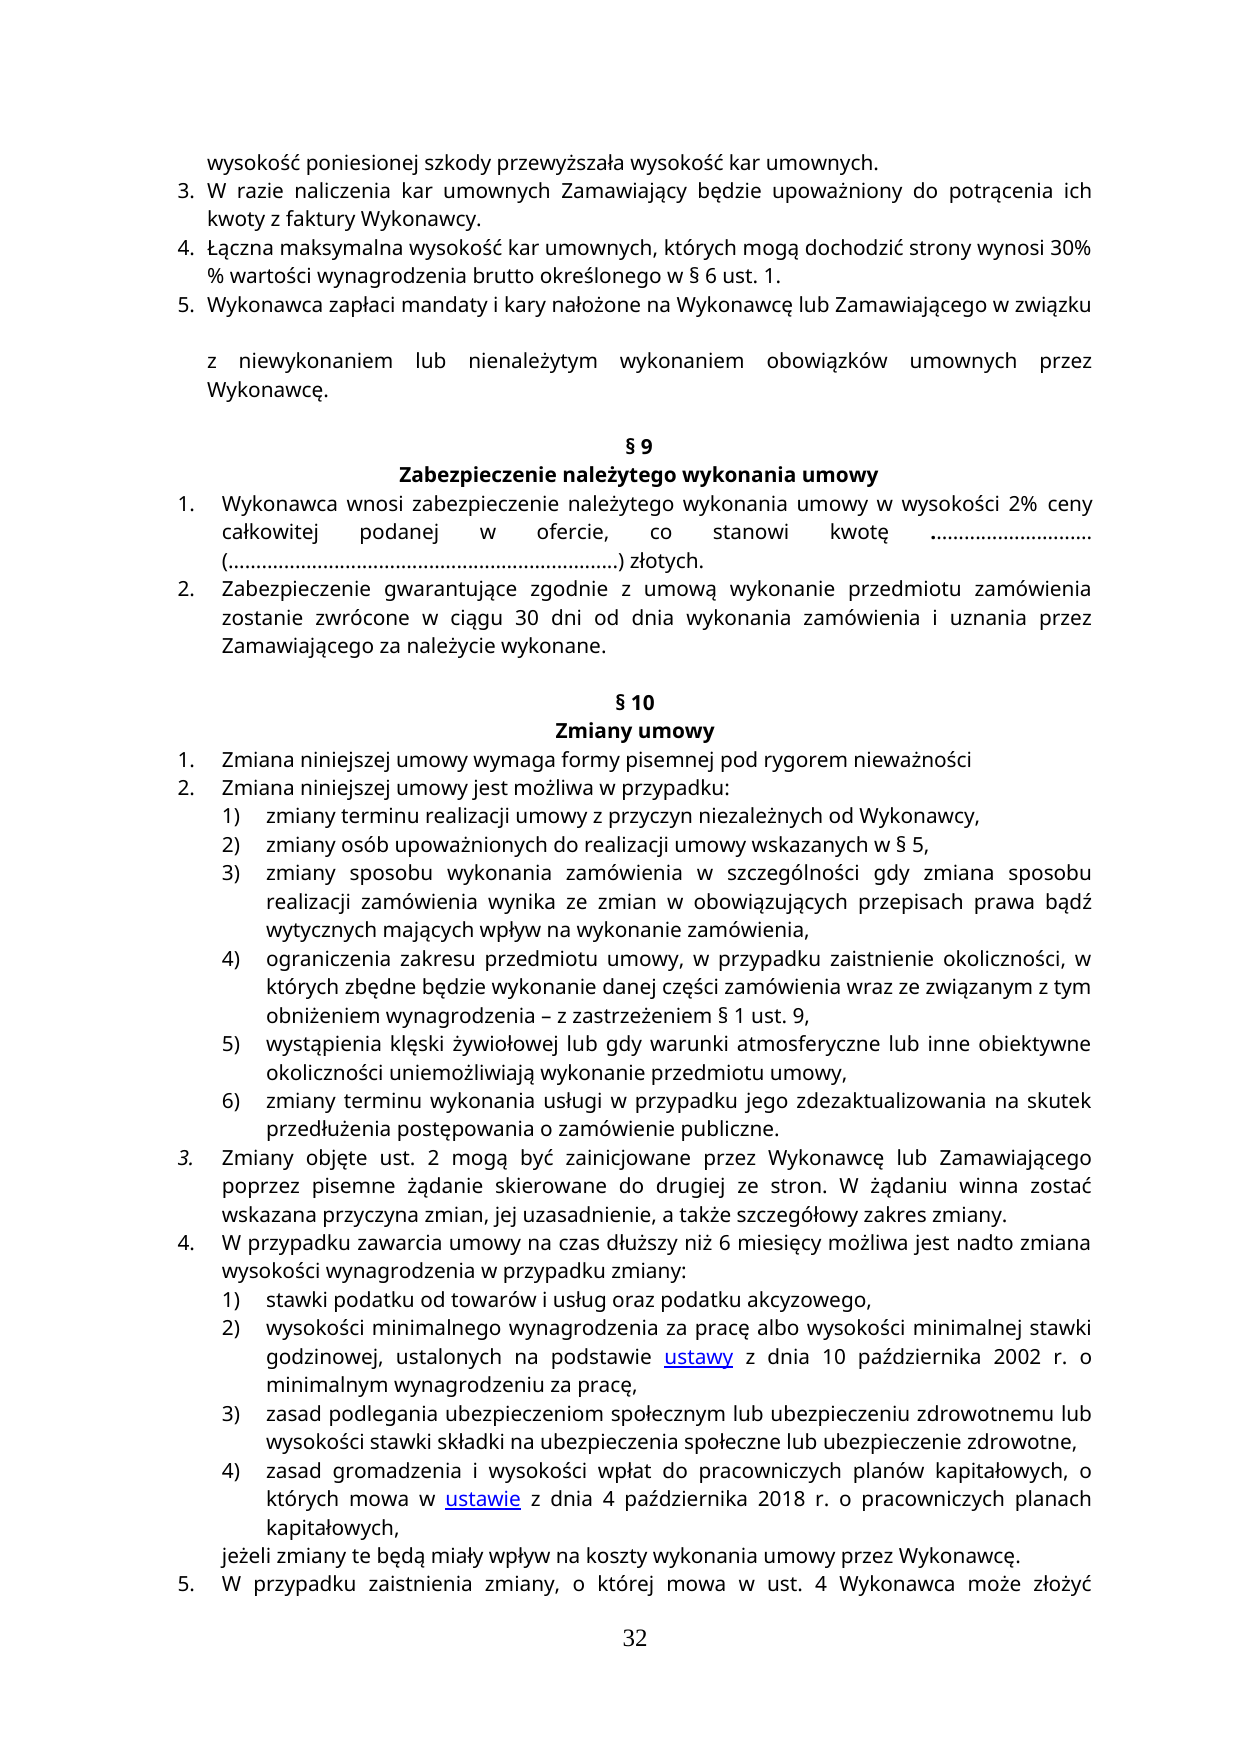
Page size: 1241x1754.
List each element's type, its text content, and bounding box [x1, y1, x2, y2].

list Zmiana niniejszej umowy wymaga formy pisemnej pod rygorem nieważności [177, 745, 1093, 773]
text Zabezpieczenie należytego wykonania umowy [185, 460, 1093, 489]
list wysokości minimalnego wynagrodzenia za pracę albo wysokości minimalnej stawki godzinowej, ustalonych na podstawie ustawy z dnia 10 października 2002 r. o minimalnym wynagrodzeniu za pracę, [222, 1313, 1093, 1399]
list zasad podlegania ubezpieczeniom społecznym lub ubezpieczeniu zdrowotnemu lub wysokości stawki składki na ubezpieczenia społeczne lub ubezpieczenie zdrowotne, [222, 1399, 1093, 1456]
list Zmiana niniejszej umowy jest możliwa w przypadku: [177, 773, 1093, 802]
text jeżeli zmiany te będą miały wpływ na koszty wykonania umowy przez Wykonawcę. [177, 1541, 1093, 1569]
list zmiany sposobu wykonania zamówienia w szczególności gdy zmiana sposobu realizacji zamówienia wynika ze zmian w obowiązujących przepisach prawa bądź wytycznych mających wpływ na wykonanie zamówienia, [222, 858, 1093, 944]
list Zabezpieczenie gwarantujące zgodnie z umową wykonanie przedmiotu zamówienia zostanie zwrócone w ciągu 30 dni od dnia wykonania zamówienia i uznania przez Zamawiającego za należycie wykonane. [177, 574, 1093, 659]
list ograniczenia zakresu przedmiotu umowy, w przypadku zaistnienie okoliczności, w których zbędne będzie wykonanie danej części zamówienia wraz ze związanym z tym obniżeniem wynagrodzenia – z zastrzeżeniem § 1 ust. 9, [222, 944, 1093, 1029]
list Zmiany objęte ust. 2 mogą być zainicjowane przez Wykonawcę lub Zamawiającego poprzez pisemne żądanie skierowane do drugiej ze stron. W żądaniu winna zostać wskazana przyczyna zmian, jej uzasadnienie, a także szczegółowy zakres zmiany. [177, 1143, 1093, 1228]
text Zmiany umowy [177, 716, 1093, 745]
list W razie naliczenia kar umownych Zamawiający będzie upoważniony do potrącenia ich kwoty z faktury Wykonawcy. [177, 176, 1093, 233]
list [177, 1569, 1093, 1598]
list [177, 148, 1093, 176]
list zasad gromadzenia i wysokości wpłat do pracowniczych planów kapitałowych, o których mowa w ustawie z dnia 4 października 2018 r. o pracowniczych planach kapitałowych, [222, 1456, 1093, 1541]
list stawki podatku od towarów i usług oraz podatku akcyzowego, [222, 1285, 1093, 1313]
list Wykonawca wnosi zabezpieczenie należytego wykonania umowy w wysokości 2% ceny całkowitej podanej w ofercie, co stanowi kwotę ............................. (......................................................................) złotych. [177, 489, 1093, 574]
list Łączna maksymalna wysokość kar umownych, których mogą dochodzić strony wynosi 30% % wartości wynagrodzenia brutto określonego w § 6 ust. 1. [177, 233, 1093, 290]
list Wykonawca zapłaci mandaty i kary nałożone na Wykonawcę lub Zamawiającego w związku z niewykonaniem lub nienależytym wykonaniem obowiązków umownych przez Wykonawcę. [177, 290, 1093, 403]
text § 9 [185, 432, 1093, 460]
list zmiany terminu realizacji umowy z przyczyn niezależnych od Wykonawcy, [222, 802, 1093, 830]
list wystąpienia klęski żywiołowej lub gdy warunki atmosferyczne lub inne obiektywne okoliczności uniemożliwiają wykonanie przedmiotu umowy, [222, 1029, 1093, 1086]
list W przypadku zawarcia umowy na czas dłuższy niż 6 miesięcy możliwa jest nadto zmiana wysokości wynagrodzenia w przypadku zmiany: [177, 1228, 1093, 1285]
list zmiany osób upoważnionych do realizacji umowy wskazanych w § 5, [222, 830, 1093, 858]
list zmiany terminu wykonania usługi w przypadku jego zdezaktualizowania na skutek przedłużenia postępowania o zamówienie publiczne. [222, 1086, 1093, 1143]
text § 10 [177, 688, 1093, 716]
